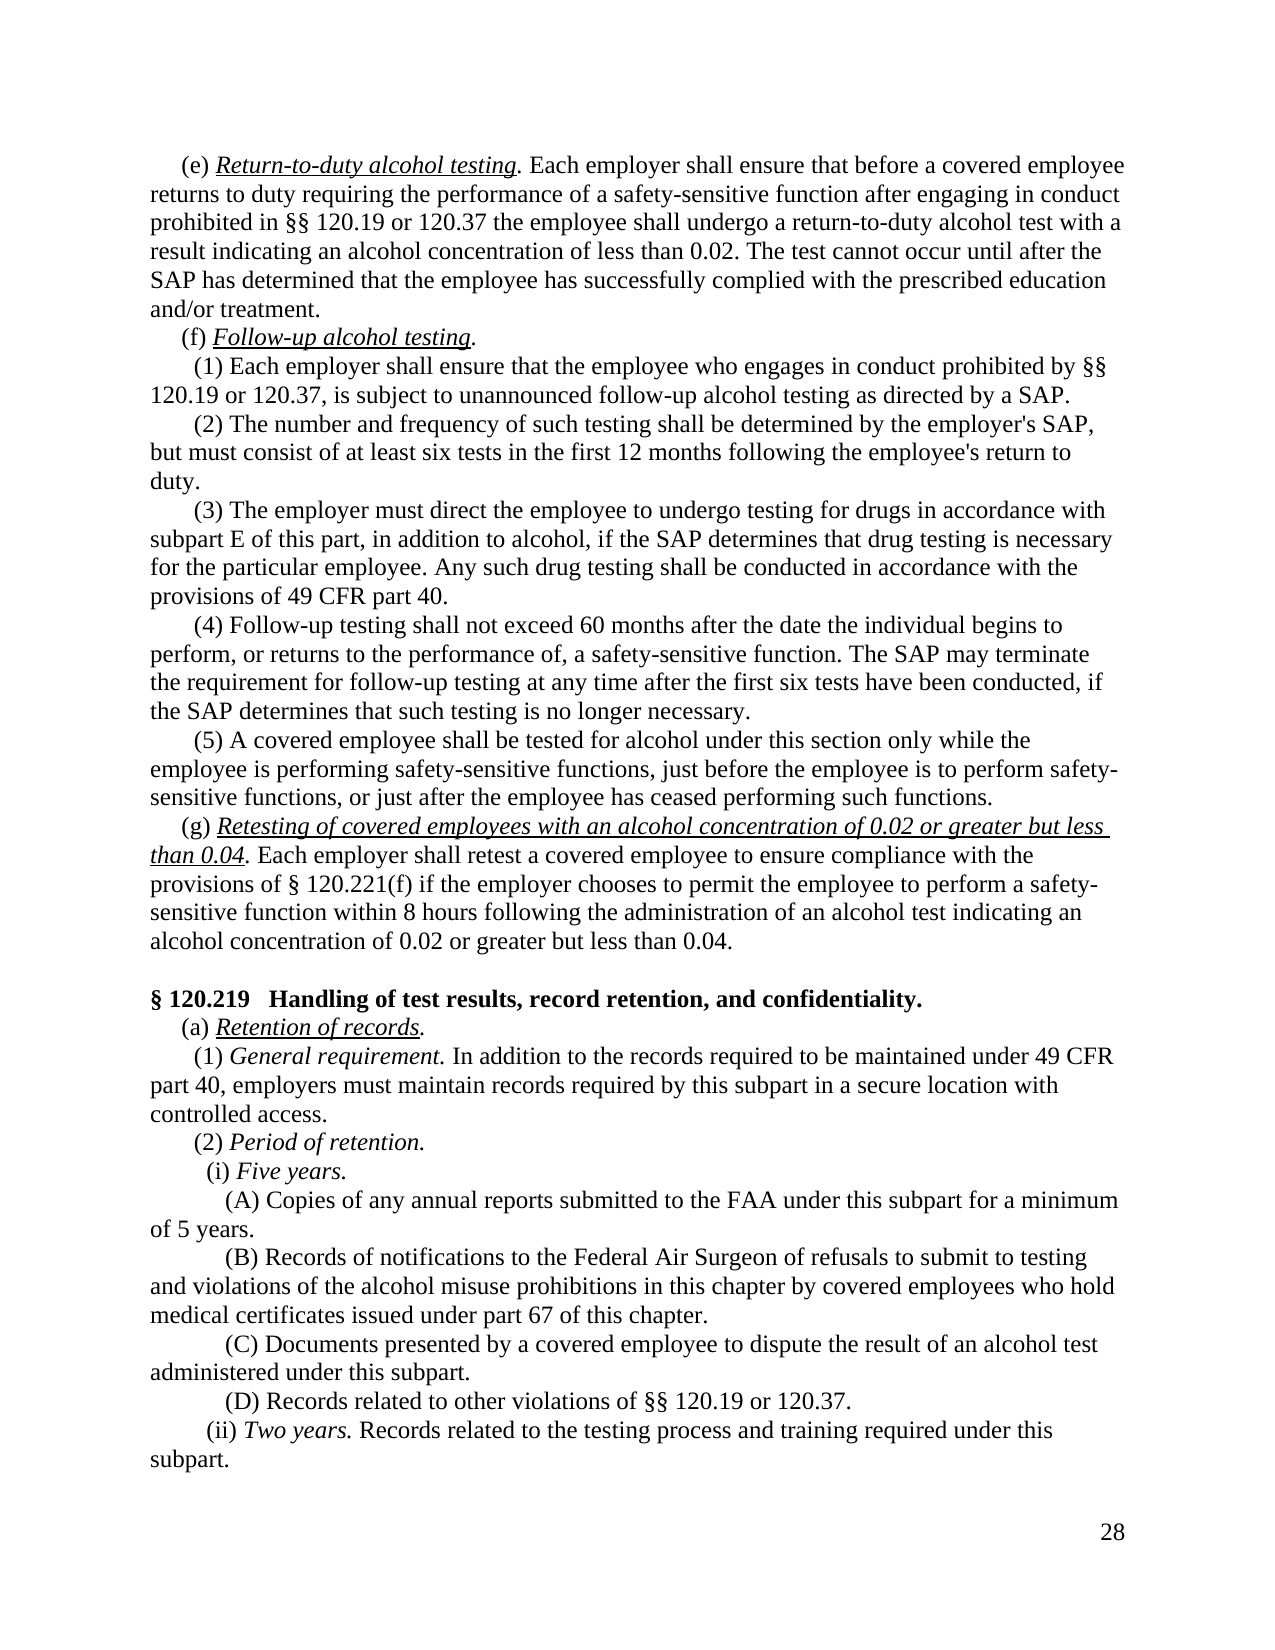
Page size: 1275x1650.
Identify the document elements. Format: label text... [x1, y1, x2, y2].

text (1) General requirement. In addition to the records required to be maintained under 49 CFR part 40, employers must maintain records required by this subpart in a secure location with controlled access. [150, 1041, 1125, 1127]
text (D) Records related to other violations of §§ 120.19 or 120.37. [150, 1386, 1125, 1415]
text (i) Five years. [150, 1156, 1125, 1185]
text (C) Documents presented by a covered employee to dispute the result of an alcohol test administered under this subpart. [150, 1329, 1125, 1386]
text (2) Period of retention. [150, 1127, 1125, 1156]
text § 120.219 Handling of test results, record retention, and confidentiality. [150, 984, 1125, 1012]
text (4) Follow-up testing shall not exceed 60 months after the date the individual begins to perform, or returns to the performance of, a safety-sensitive function. The SAP may terminate the requirement for follow-up testing at any time after the first six tests have been conducted, if the SAP determines that such testing is no longer necessary. [150, 610, 1125, 725]
text (2) The number and frequency of such testing shall be determined by the employer's SAP, but must consist of at least six tests in the first 12 months following the employee's return to duty. [150, 409, 1125, 495]
text (g) Retesting of covered employees with an alcohol concentration of 0.02 or greater but less than 0.04. Each employer shall retest a covered employee to ensure compliance with the provisions of § 120.221(f) if the employer chooses to permit the employee to perform a safety-sensitive function within 8 hours following the administration of an alcohol test indicating an alcohol concentration of 0.02 or greater but less than 0.04. [150, 811, 1125, 955]
text (ii) Two years. Records related to the testing process and training required under this subpart. [150, 1415, 1125, 1472]
text (a) Retention of records. [150, 1012, 1125, 1041]
text (e) Return-to-duty alcohol testing. Each employer shall ensure that before a covered employee returns to duty requiring the performance of a safety-sensitive function after engaging in conduct prohibited in §§ 120.19 or 120.37 the employee shall undergo a return-to-duty alcohol test with a result indicating an alcohol concentration of less than 0.02. The test cannot occur until after the SAP has determined that the employee has successfully complied with the prescribed education and/or treatment. [150, 150, 1125, 322]
text (A) Copies of any annual reports submitted to the FAA under this subpart for a minimum of 5 years. [150, 1185, 1125, 1242]
text (1) Each employer shall ensure that the employee who engages in conduct prohibited by §§ 120.19 or 120.37, is subject to unannounced follow-up alcohol testing as directed by a SAP. [150, 351, 1125, 409]
text (3) The employer must direct the employee to undergo testing for drugs in accordance with subpart E of this part, in addition to alcohol, if the SAP determines that drug testing is necessary for the particular employee. Any such drug testing shall be conducted in accordance with the provisions of 49 CFR part 40. [150, 495, 1125, 610]
text (B) Records of notifications to the Federal Air Surgeon of refusals to submit to testing and violations of the alcohol misuse prohibitions in this chapter by covered employees who hold medical certificates issued under part 67 of this chapter. [150, 1242, 1125, 1329]
text (f) Follow-up alcohol testing. [150, 322, 1125, 351]
text (5) A covered employee shall be tested for alcohol under this section only while the employee is performing safety-sensitive functions, just before the employee is to perform safety-sensitive functions, or just after the employee has ceased performing such functions. [150, 725, 1125, 811]
